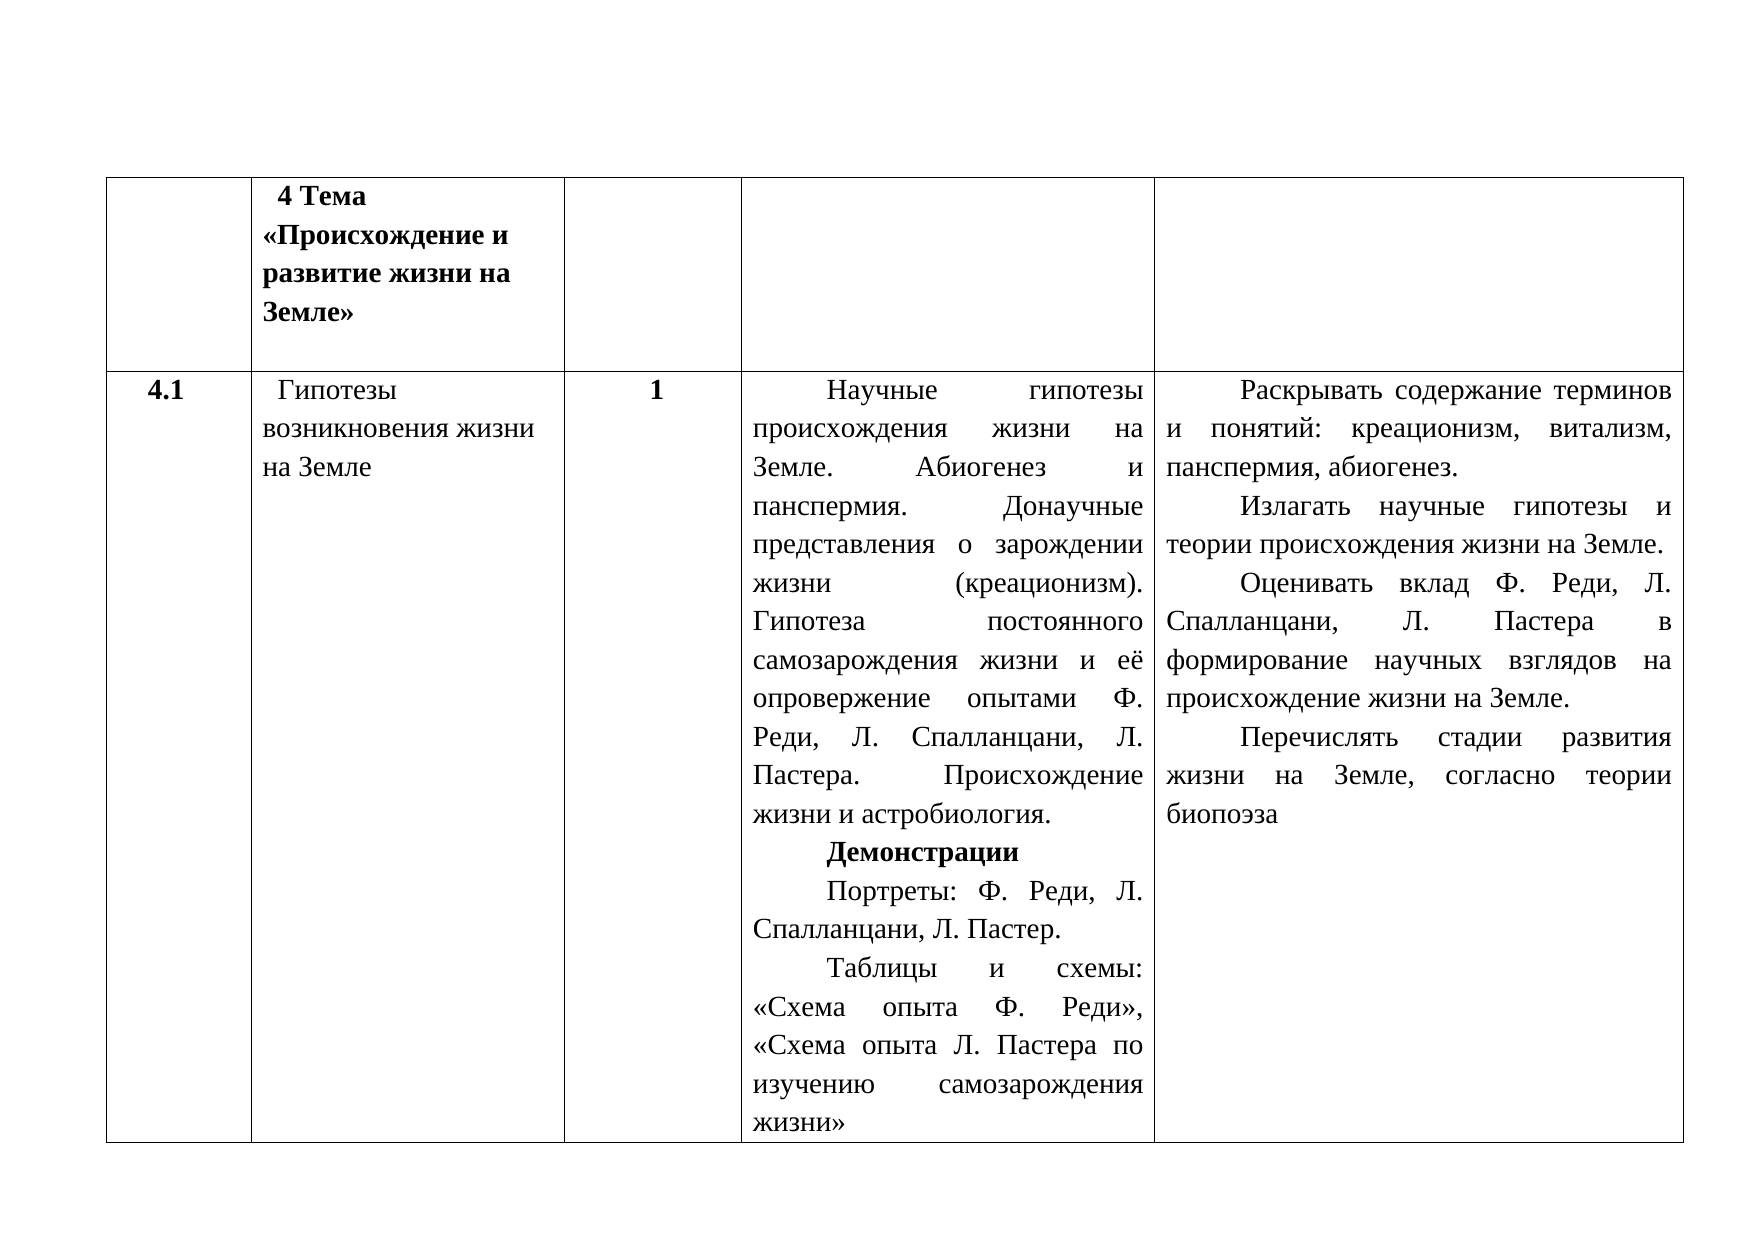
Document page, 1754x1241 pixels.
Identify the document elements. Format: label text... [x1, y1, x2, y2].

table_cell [742, 372, 1154, 1142]
table_cell [107, 178, 251, 371]
table_cell 1 [565, 372, 741, 1142]
table_cell 4 Тема «Происхождение и развитие жизни на Земле» [252, 178, 564, 371]
table_cell [565, 178, 741, 371]
table_cell [1155, 178, 1683, 371]
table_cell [1155, 372, 1683, 1142]
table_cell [252, 372, 564, 1142]
table_cell [742, 178, 1154, 371]
table_cell 4.1 [107, 372, 251, 1142]
